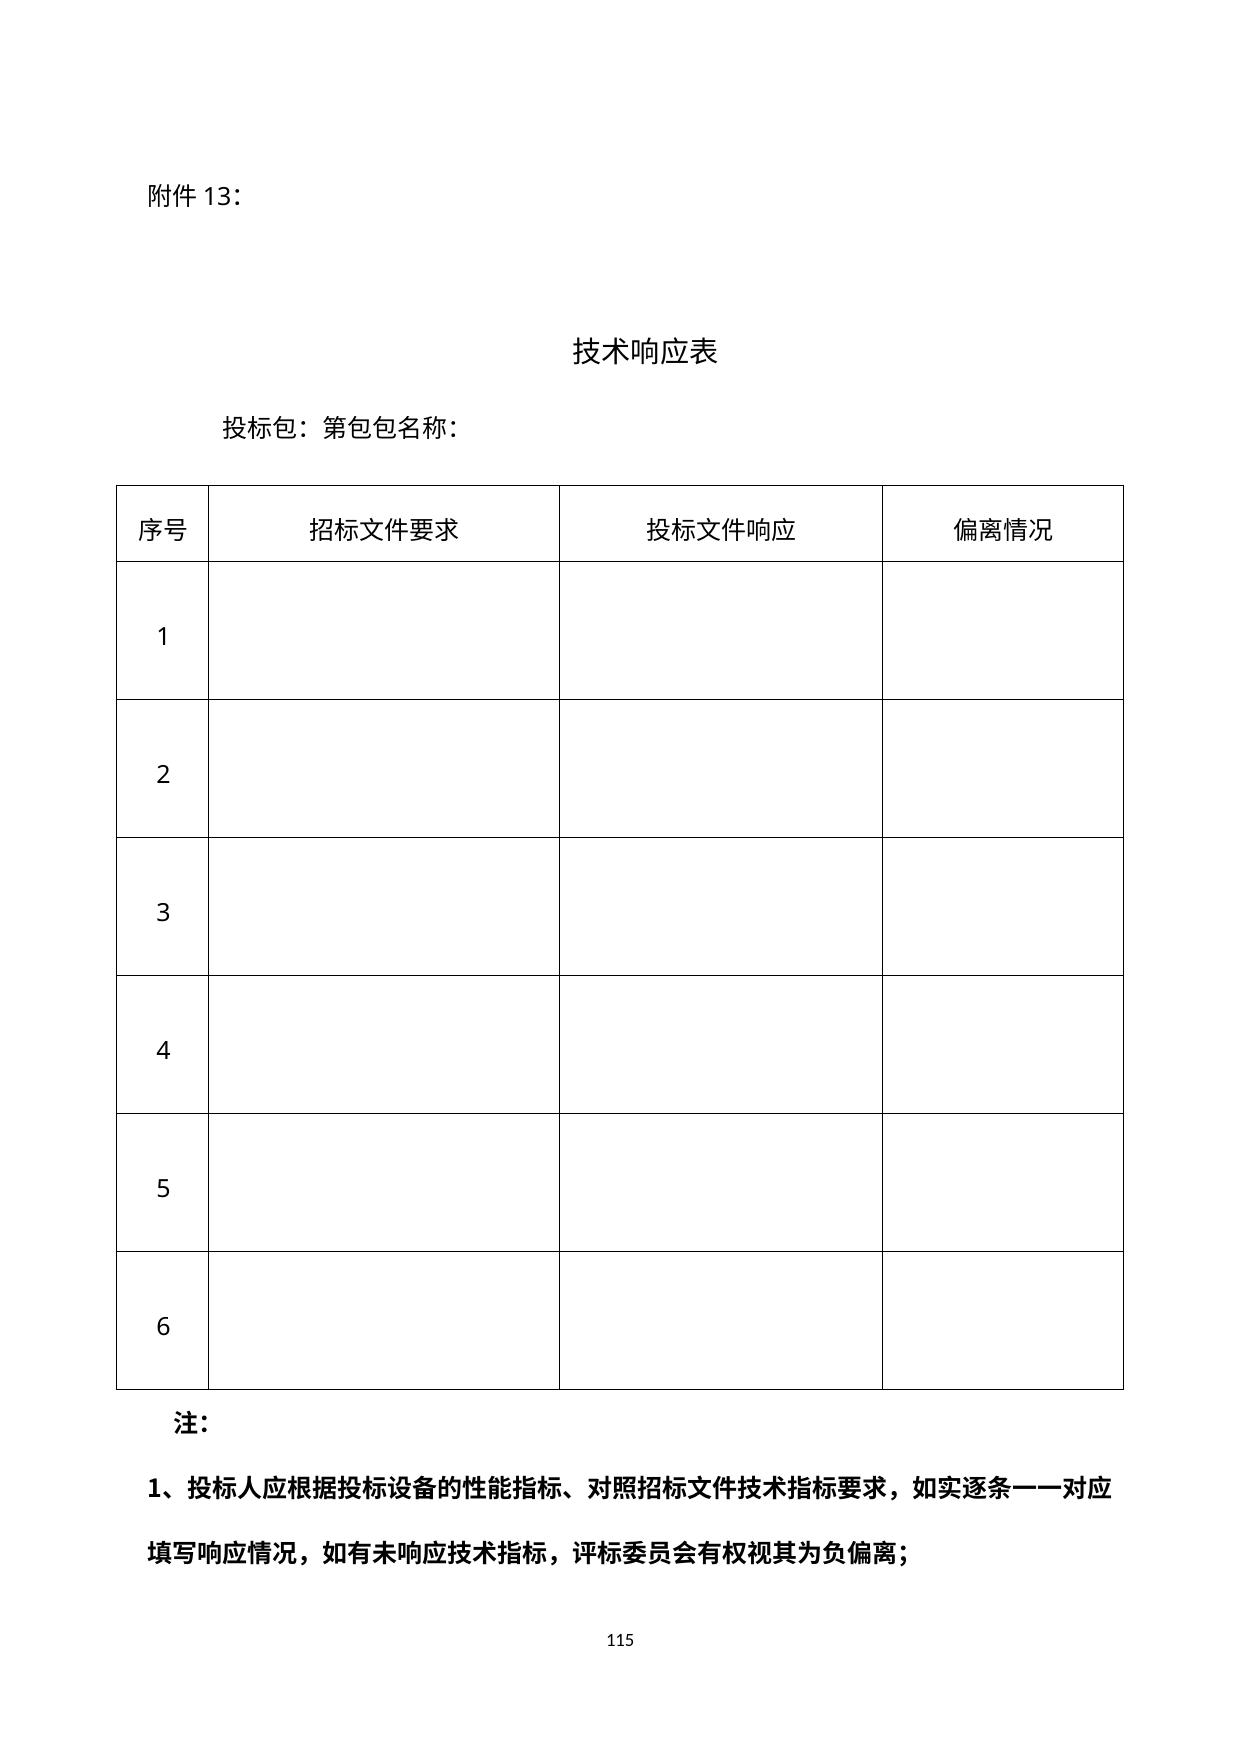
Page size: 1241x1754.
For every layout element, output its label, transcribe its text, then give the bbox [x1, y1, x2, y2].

table_cell 3 [117, 838, 208, 975]
table_header 序号 [117, 486, 208, 561]
table_cell 5 [117, 1114, 208, 1251]
table_cell [560, 700, 882, 837]
table_header 偏离情况 [883, 486, 1123, 561]
table_cell [560, 562, 882, 699]
table_cell [883, 562, 1123, 699]
table_cell [883, 1114, 1123, 1251]
table_cell [560, 976, 882, 1113]
table_cell [883, 1252, 1123, 1388]
text 技术响应表 [148, 317, 1143, 382]
text 填写响应情况，如有未响应技术指标，评标委员会有权视其为负偏离； [148, 1519, 1143, 1584]
table_cell [883, 700, 1123, 837]
table_cell [209, 1114, 559, 1251]
table_cell 4 [117, 976, 208, 1113]
text 1、投标人应根据投标设备的性能指标、对照招标文件技术指标要求，如实逐条一一对应 [148, 1454, 1143, 1519]
table_cell [209, 700, 559, 837]
table_cell 2 [117, 700, 208, 837]
text 注： [148, 1390, 1115, 1454]
table_header 投标文件响应 [560, 486, 882, 561]
table_cell [883, 838, 1123, 975]
table_cell [560, 1114, 882, 1251]
table_cell [209, 562, 559, 699]
table_cell [209, 976, 559, 1113]
table_cell [209, 1252, 559, 1388]
table_cell [560, 838, 882, 975]
text 附件13： [148, 162, 1092, 227]
table_cell 1 [117, 562, 208, 699]
table_header 招标文件要求 [209, 486, 559, 561]
table_cell [560, 1252, 882, 1388]
table_cell [209, 838, 559, 975]
table_cell 6 [117, 1252, 208, 1388]
text 投标包：第包包名称： [148, 394, 1143, 459]
table_cell [883, 976, 1123, 1113]
